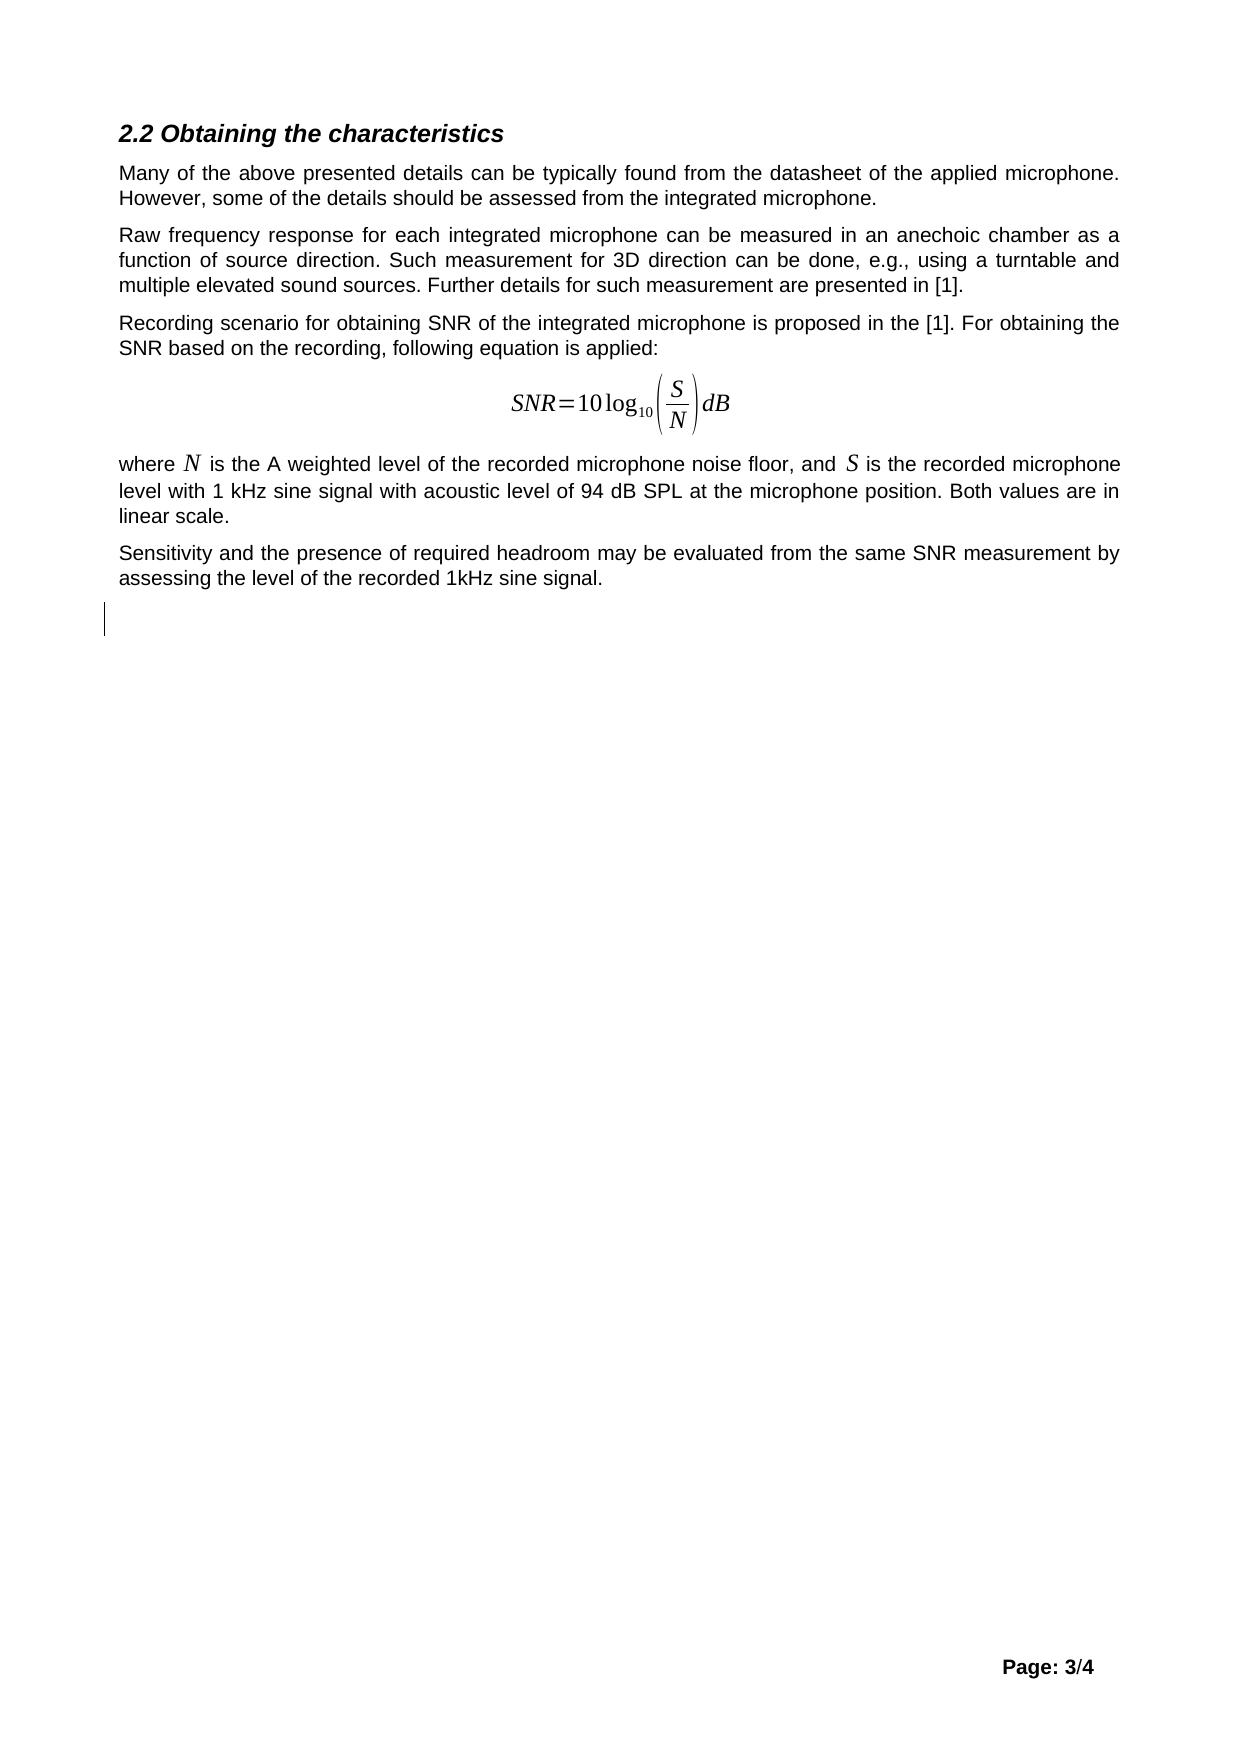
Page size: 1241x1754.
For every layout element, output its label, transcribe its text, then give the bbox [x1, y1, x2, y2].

subtitle 2.2 Obtaining the characteristics [118, 118, 1122, 147]
text where is the A weighted level of the recorded microphone noise floor, and is the recorded microphone level with 1 kHz sine signal with acoustic level of 94 dB SPL at the microphone position. Both values are in linear scale. [118, 450, 1122, 527]
text Sensitivity and the presence of required headroom may be evaluated from the same SNR measurement by assessing the level of the recorded 1kHz sine signal. [118, 540, 1122, 590]
text Recording scenario for obtaining SNR of the integrated microphone is proposed in the [1]. For obtaining the SNR based on the recording, following equation is applied: [118, 310, 1122, 360]
text Many of the above presented details can be typically found from the datasheet of the applied microphone. However, some of the details should be assessed from the integrated microphone. [118, 160, 1122, 210]
text Raw frequency response for each integrated microphone can be measured in an anechoic chamber as a function of source direction. Such measurement for 3D direction can be done, e.g., using a turntable and multiple elevated sound sources. Further details for such measurement are presented in [1]. [118, 222, 1122, 297]
